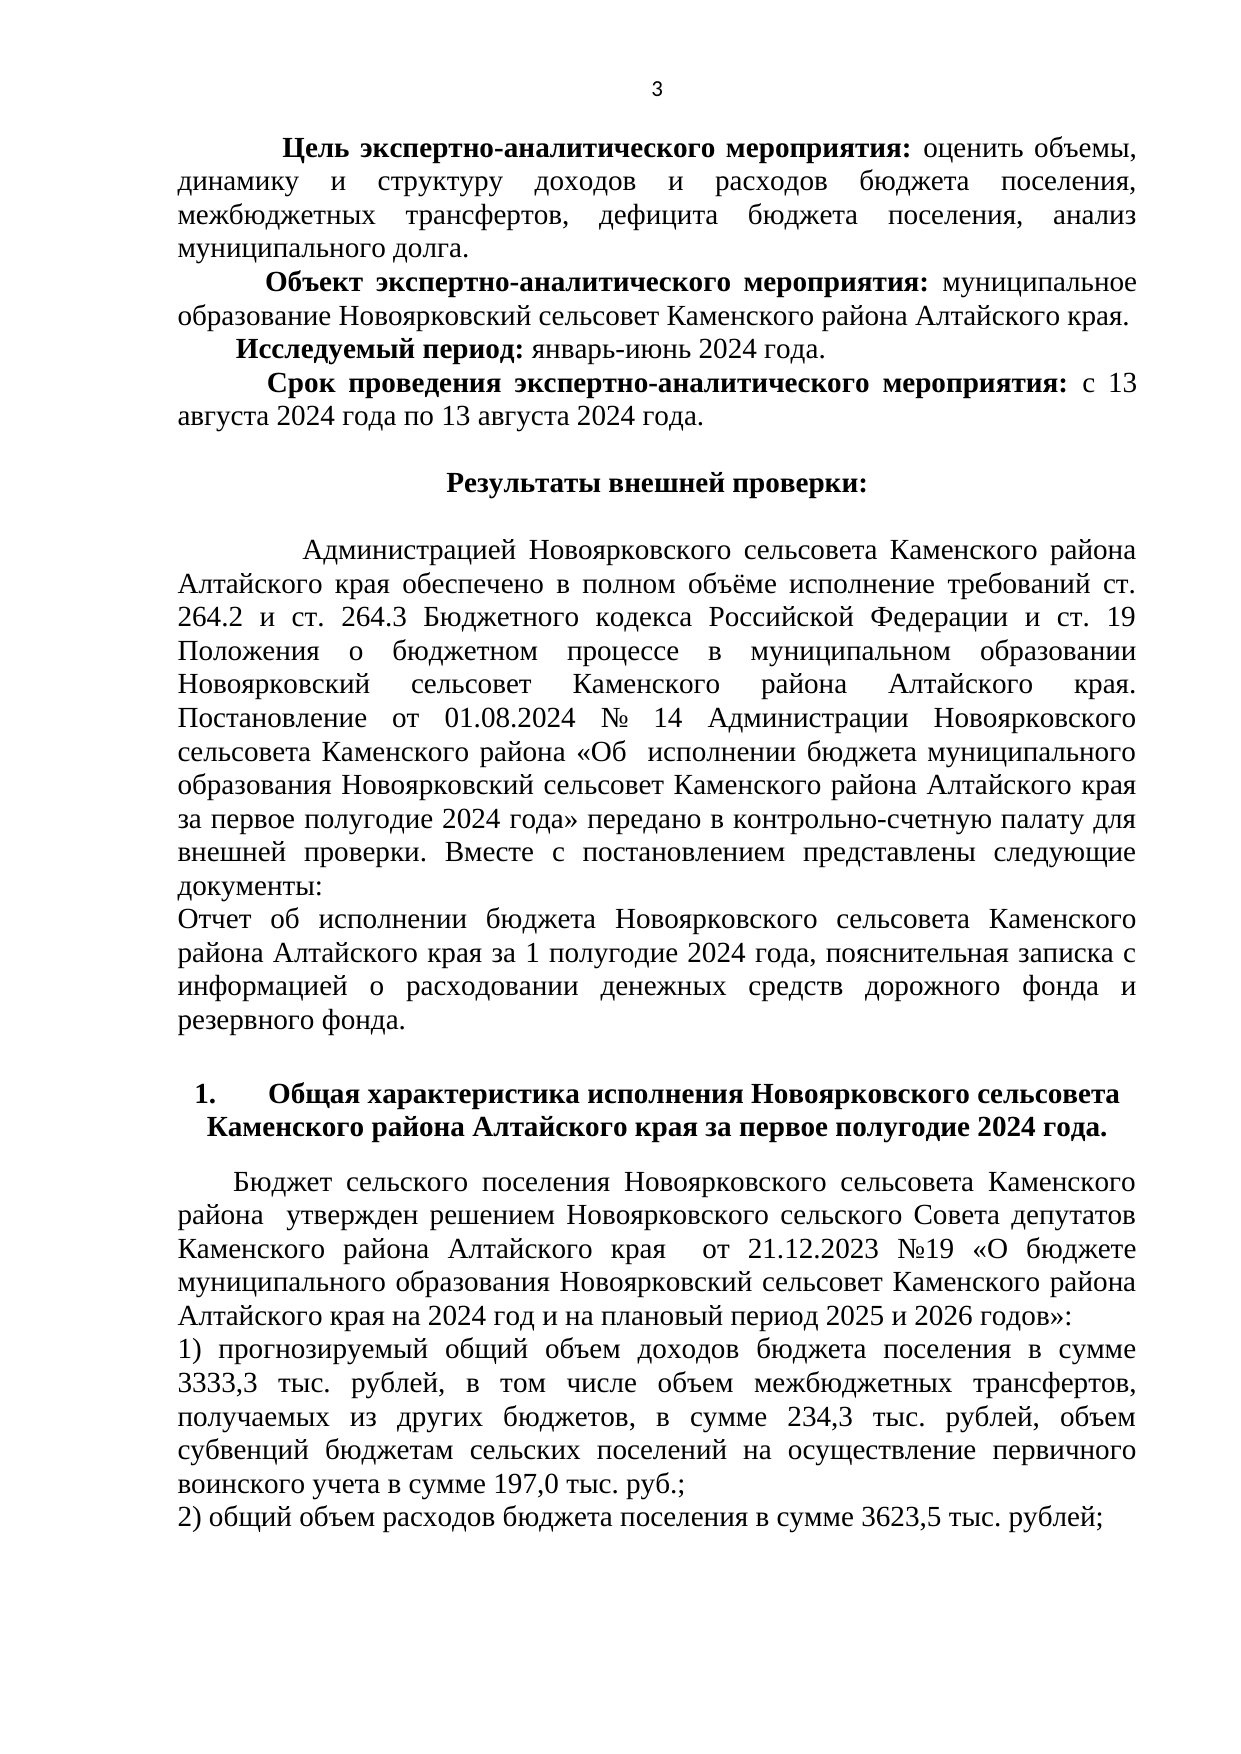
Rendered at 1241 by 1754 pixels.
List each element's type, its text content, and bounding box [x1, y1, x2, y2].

text Результаты внешней проверки: [177, 465, 1137, 499]
text 1. Общая характеристика исполнения Новоярковского сельсовета Каменского района Алтайского края за первое полугодие 2024 года. [177, 1076, 1137, 1143]
text Исследуемый период: январь-июнь 2024 года. [177, 331, 1137, 365]
text Отчет об исполнении бюджета Новоярковского сельсовета Каменского района Алтайского края за 1 полугодие 2024 года, пояснительная записка с информацией о расходовании денежных средств дорожного фонда и резервного фонда. [177, 901, 1137, 1036]
text Срок проведения экспертно-аналитического мероприятия: с 13 августа 2024 года по 13 августа 2024 года. [177, 365, 1137, 432]
text 1) прогнозируемый общий объем доходов бюджета поселения в сумме 3333,3 тыс. рублей, в том числе объем межбюджетных трансфертов, получаемых из других бюджетов, в сумме 234,3 тыс. рублей, объем субвенций бюджетам сельских поселений на осуществление первичного воинского учета в сумме 197,0 тыс. руб.; [177, 1332, 1137, 1499]
text Цель экспертно-аналитического мероприятия: оценить объемы, динамику и структуру доходов и расходов бюджета поселения, межбюджетных трансфертов, дефицита бюджета поселения, анализ муниципального долга. [177, 130, 1137, 264]
text Бюджет сельского поселения Новоярковского сельсовета Каменского района утвержден решением Новоярковского сельского Совета депутатов Каменского района Алтайского края от 21.12.2023 №19 «О бюджете муниципального образования Новоярковский сельсовет Каменского района Алтайского края на 2024 год и на плановый период 2025 и 2026 годов»: [177, 1164, 1137, 1332]
text Объект экспертно-аналитического мероприятия: муниципальное образование Новоярковский сельсовет Каменского района Алтайского края. [177, 264, 1137, 331]
text 2) общий объем расходов бюджета поселения в сумме 3623,5 тыс. рублей; [177, 1499, 1137, 1533]
text Администрацией Новоярковского сельсовета Каменского района Алтайского края обеспечено в полном объёме исполнение требований ст. 264.2 и ст. 264.3 Бюджетного кодекса Российской Федерации и ст. 19 Положения о бюджетном процессе в муниципальном образовании Новоярковский сельсовет Каменского района Алтайского края. Постановление от 01.08.2024 № 14 Администрации Новоярковского сельсовета Каменского района «Об исполнении бюджета муниципального образования Новоярковский сельсовет Каменского района Алтайского края за первое полугодие 2024 года» передано в контрольно-счетную палату для внешней проверки. Вместе с постановлением представлены следующие документы: [177, 532, 1137, 901]
